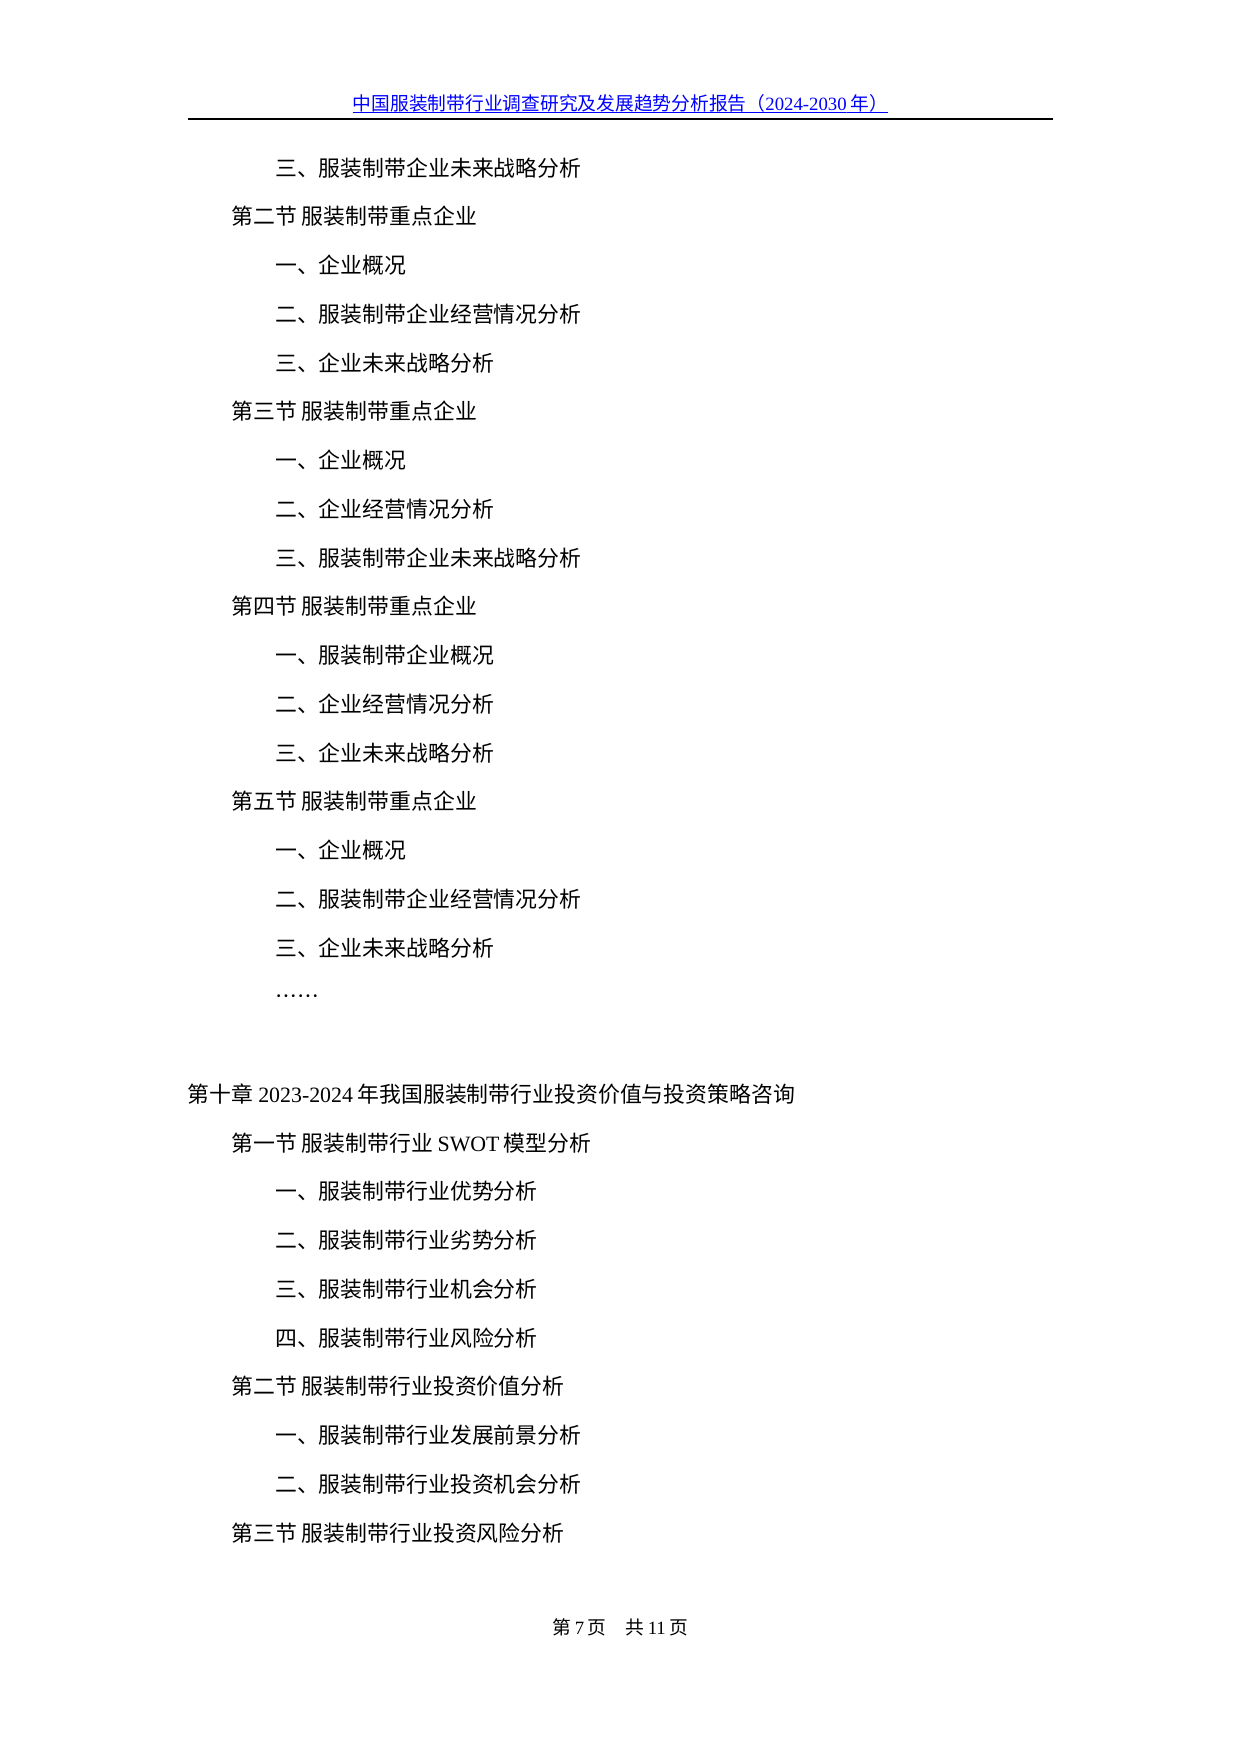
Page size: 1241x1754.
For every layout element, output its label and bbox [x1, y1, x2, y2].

text [187, 150, 1053, 1548]
